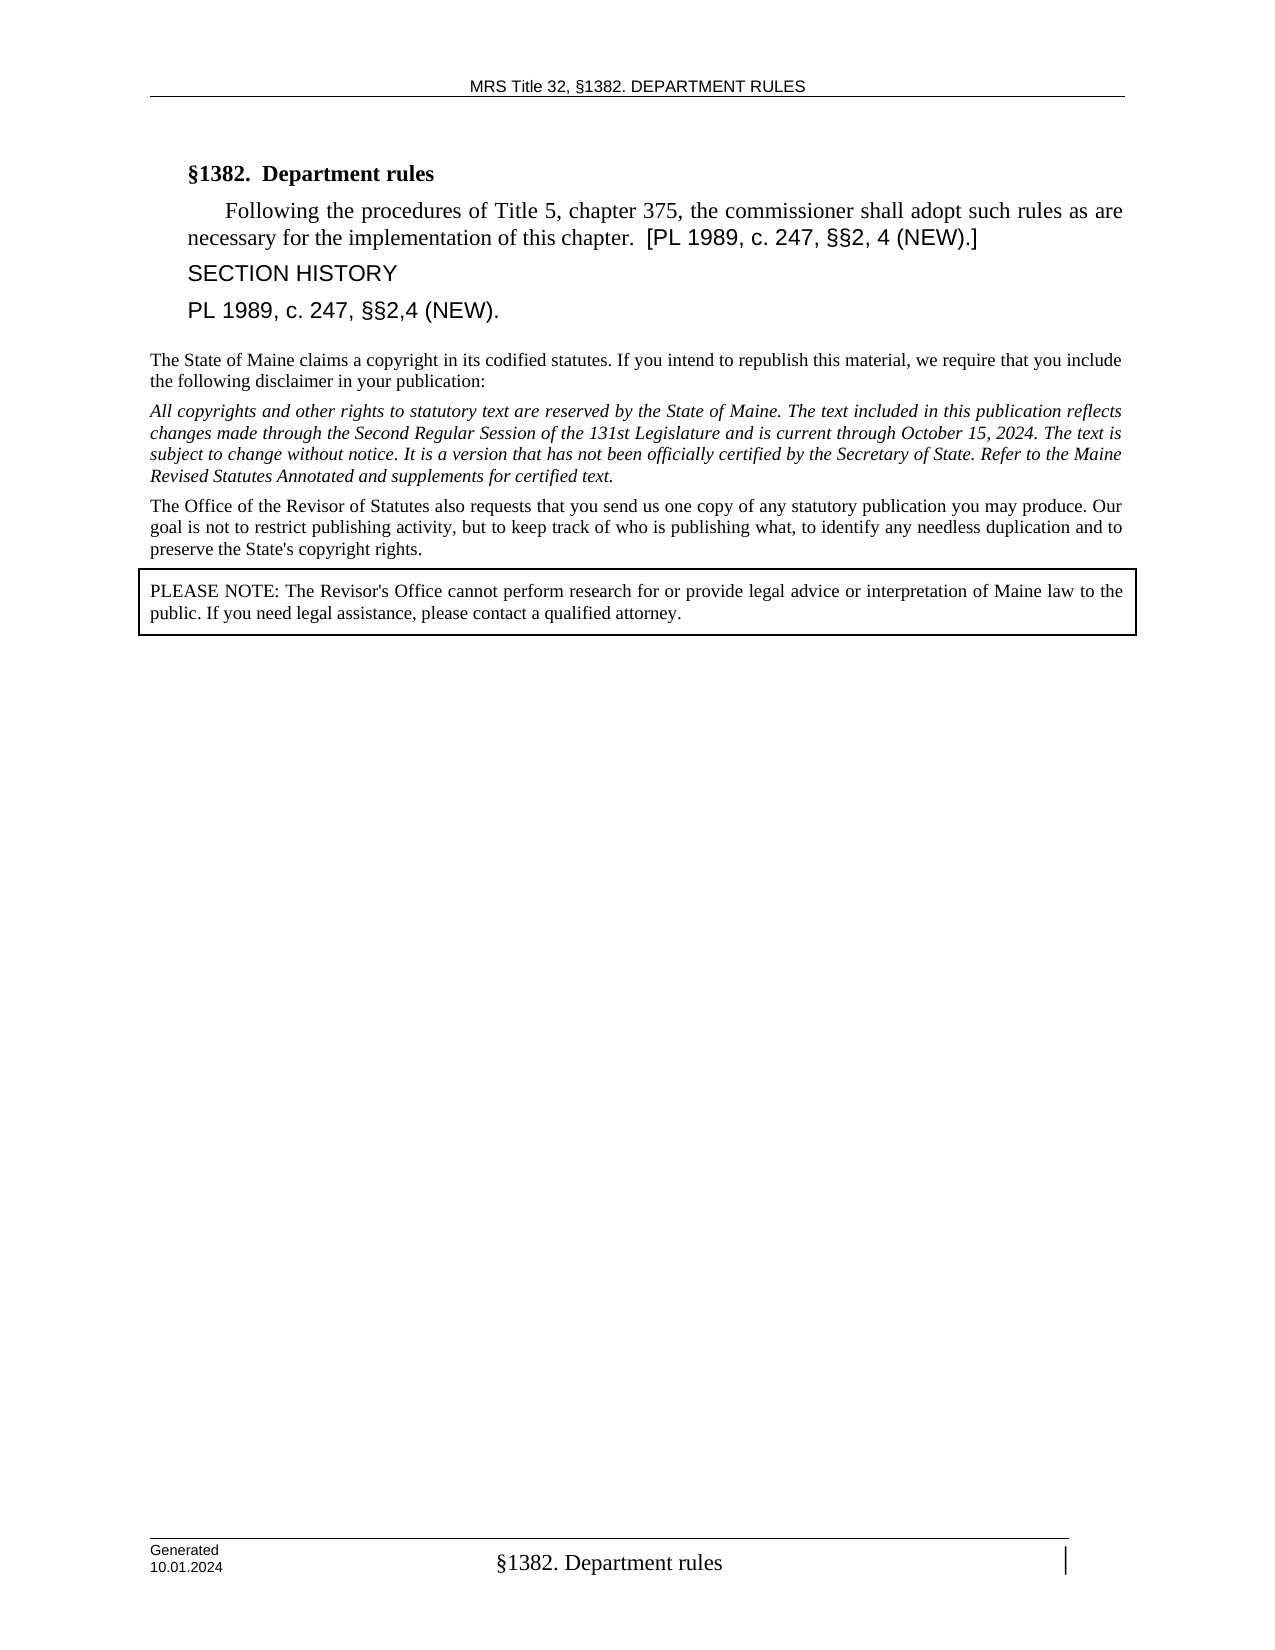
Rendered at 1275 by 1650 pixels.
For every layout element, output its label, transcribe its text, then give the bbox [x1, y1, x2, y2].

text All copyrights and other rights to statutory text are reserved by the State of Maine. The text included in this publication reflects changes made through the Second Regular Session of the 131st Legislature and is current through October 15, 2024 . The text is subject to change without notice. It is a version that has not been officially certified by the Secretary of State. Refer to the Maine Revised Statutes Annotated and supplements for certified text. [150, 400, 1125, 486]
text The Office of the Revisor of Statutes also requests that you send us one copy of any statutory publication you may produce. Our goal is not to restrict publishing activity, but to keep track of who is publishing what, to identify any needless duplication and to preserve the State's copyright rights. [150, 494, 1125, 559]
text The State of Maine claims a copyright in its codified statutes. If you intend to republish this material, we require that you include the following disclaimer in your publication: [150, 348, 1125, 392]
text §1382. Department rules [187, 160, 1125, 187]
text Following the procedures of Title 5, chapter 375, the commissioner shall adopt such rules as are necessary for the implementation of this chapter. [PL 1989, c. 247, §§2, 4 (NEW).] [187, 197, 1125, 250]
text PLEASE NOTE: The Revisor's Office cannot perform research for or provide legal advice or interpretation of Maine law to the public. If you need legal assistance, please contact a qualified attorney. [140, 570, 1135, 634]
text PL 1989, c. 247, §§2,4 (NEW). [187, 297, 1125, 323]
text SECTION HISTORY [187, 260, 1125, 287]
